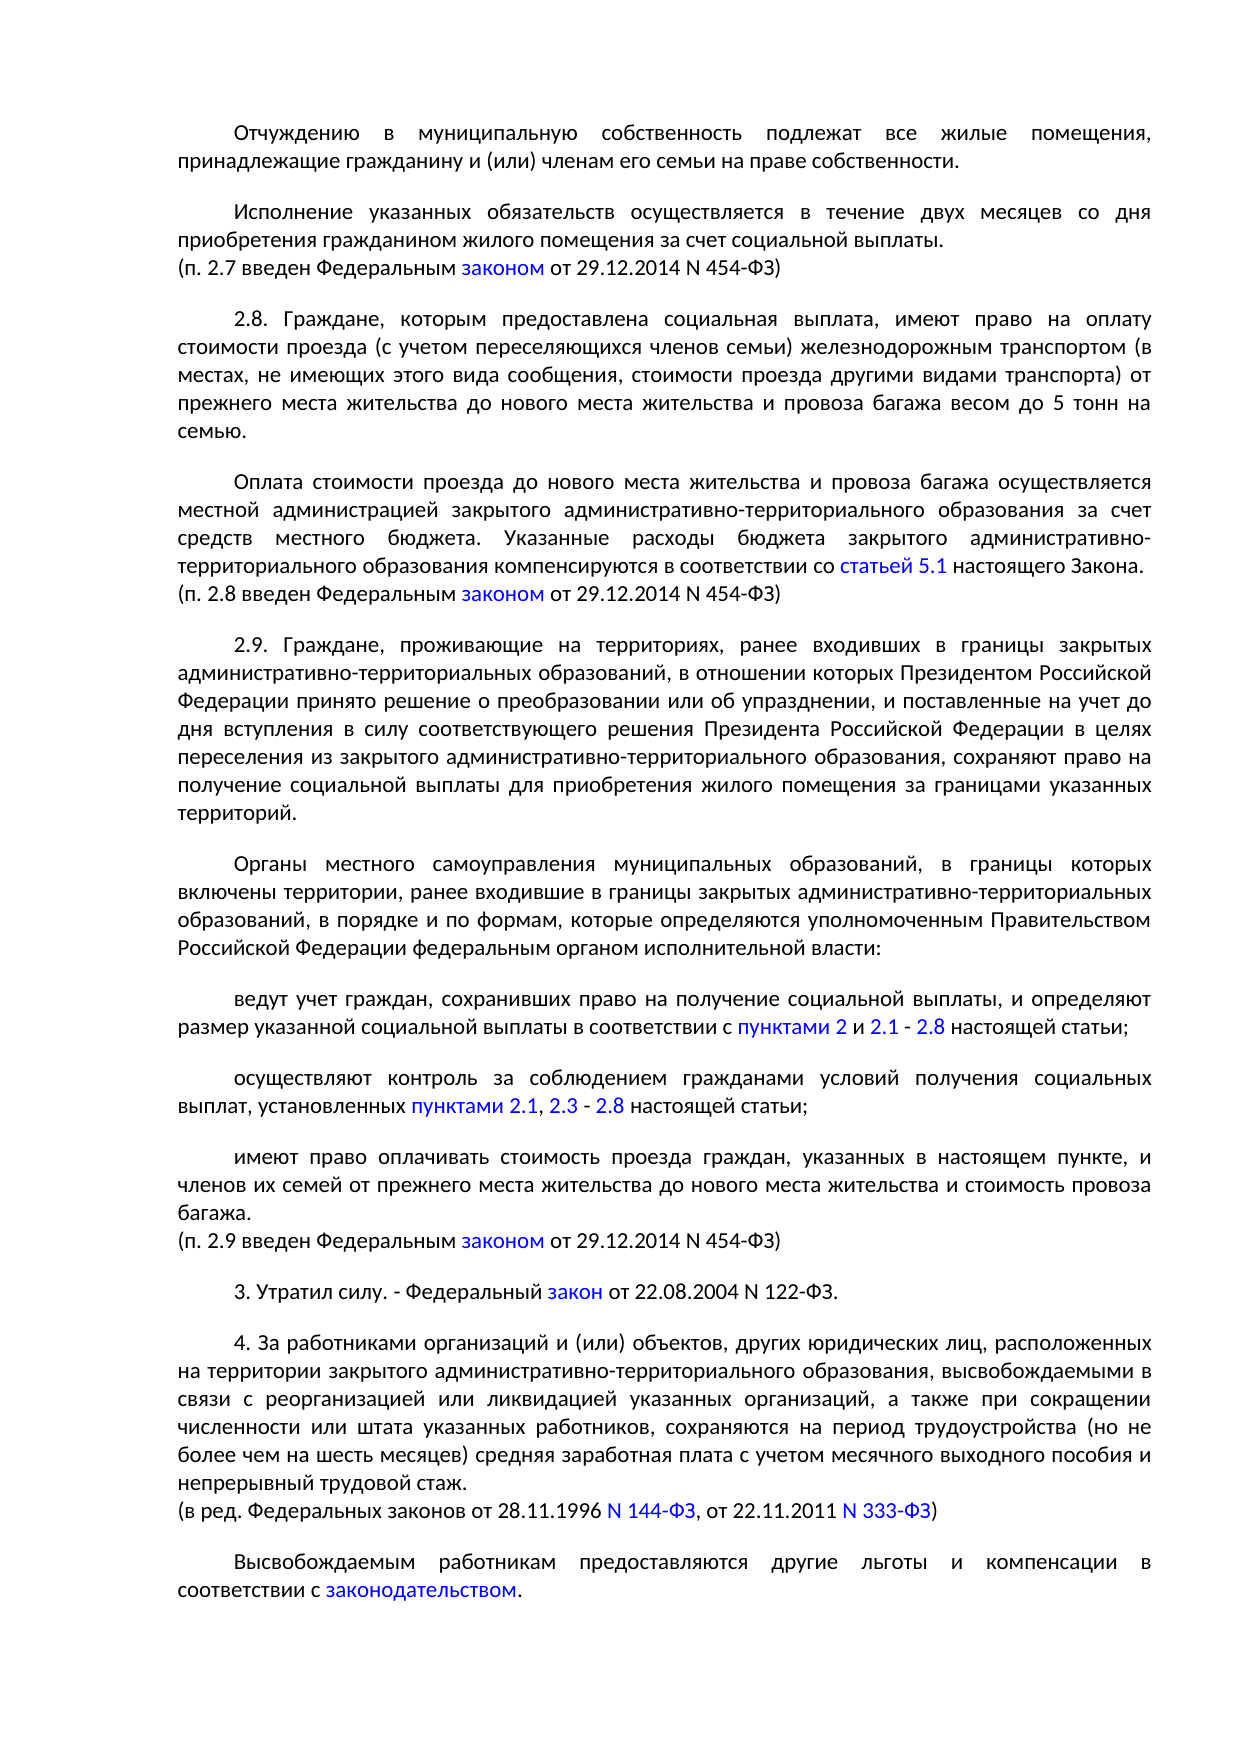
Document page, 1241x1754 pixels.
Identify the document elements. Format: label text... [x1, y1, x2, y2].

text 3. Утратил силу. - Федеральный закон от 22.08.2004 N 122-ФЗ. [177, 1277, 1152, 1305]
text Отчуждению в муниципальную собственность подлежат все жилые помещения, принадлежащие гражданину и (или) членам его семьи на праве собственности. [177, 118, 1152, 174]
text 2.9. Граждане, проживающие на территориях, ранее входивших в границы закрытых административно-территориальных образований, в отношении которых Президентом Российской Федерации принято решение о преобразовании или об упразднении, и поставленные на учет до дня вступления в силу соответствующего решения Президента Российской Федерации в целях переселения из закрытого административно-территориального образования, сохраняют право на получение социальной выплаты для приобретения жилого помещения за границами указанных территорий. [177, 630, 1152, 826]
text Исполнение указанных обязательств осуществляется в течение двух месяцев со дня приобретения гражданином жилого помещения за счет социальной выплаты. [177, 197, 1152, 253]
text (п. 2.7 введен Федеральным законом от 29.12.2014 N 454-ФЗ) [177, 253, 1152, 281]
text Высвобождаемым работникам предоставляются другие льготы и компенсации в соответствии с законодательством. [177, 1547, 1152, 1603]
text Органы местного самоуправления муниципальных образований, в границы которых включены территории, ранее входившие в границы закрытых административно-территориальных образований, в порядке и по формам, которые определяются уполномоченным Правительством Российской Федерации федеральным органом исполнительной власти: [177, 849, 1152, 961]
text (п. 2.9 введен Федеральным законом от 29.12.2014 N 454-ФЗ) [177, 1226, 1152, 1254]
text ведут учет граждан, сохранивших право на получение социальной выплаты, и определяют размер указанной социальной выплаты в соответствии с пунктами 2 и 2.1 - 2.8 настоящей статьи; [177, 984, 1152, 1040]
text 4. За работниками организаций и (или) объектов, других юридических лиц, расположенных на территории закрытого административно-территориального образования, высвобождаемыми в связи с реорганизацией или ликвидацией указанных организаций, а также при сокращении численности или штата указанных работников, сохраняются на период трудоустройства (но не более чем на шесть месяцев) средняя заработная плата с учетом месячного выходного пособия и непрерывный трудовой стаж. [177, 1328, 1152, 1496]
text (п. 2.8 введен Федеральным законом от 29.12.2014 N 454-ФЗ) [177, 579, 1152, 607]
text Оплата стоимости проезда до нового места жительства и провоза багажа осуществляется местной администрацией закрытого административно-территориального образования за счет средств местного бюджета. Указанные расходы бюджета закрытого административно-территориального образования компенсируются в соответствии со статьей 5.1 настоящего Закона. [177, 467, 1152, 579]
text осуществляют контроль за соблюдением гражданами условий получения социальных выплат, установленных пунктами 2.1, 2.3 - 2.8 настоящей статьи; [177, 1063, 1152, 1119]
text имеют право оплачивать стоимость проезда граждан, указанных в настоящем пункте, и членов их семей от прежнего места жительства до нового места жительства и стоимость провоза багажа. [177, 1142, 1152, 1226]
text (в ред. Федеральных законов от 28.11.1996 N 144-ФЗ, от 22.11.2011 N 333-ФЗ) [177, 1496, 1152, 1524]
text 2.8. Граждане, которым предоставлена социальная выплата, имеют право на оплату стоимости проезда (с учетом переселяющихся членов семьи) железнодорожным транспортом (в местах, не имеющих этого вида сообщения, стоимости проезда другими видами транспорта) от прежнего места жительства до нового места жительства и провоза багажа весом до 5 тонн на семью. [177, 304, 1152, 444]
